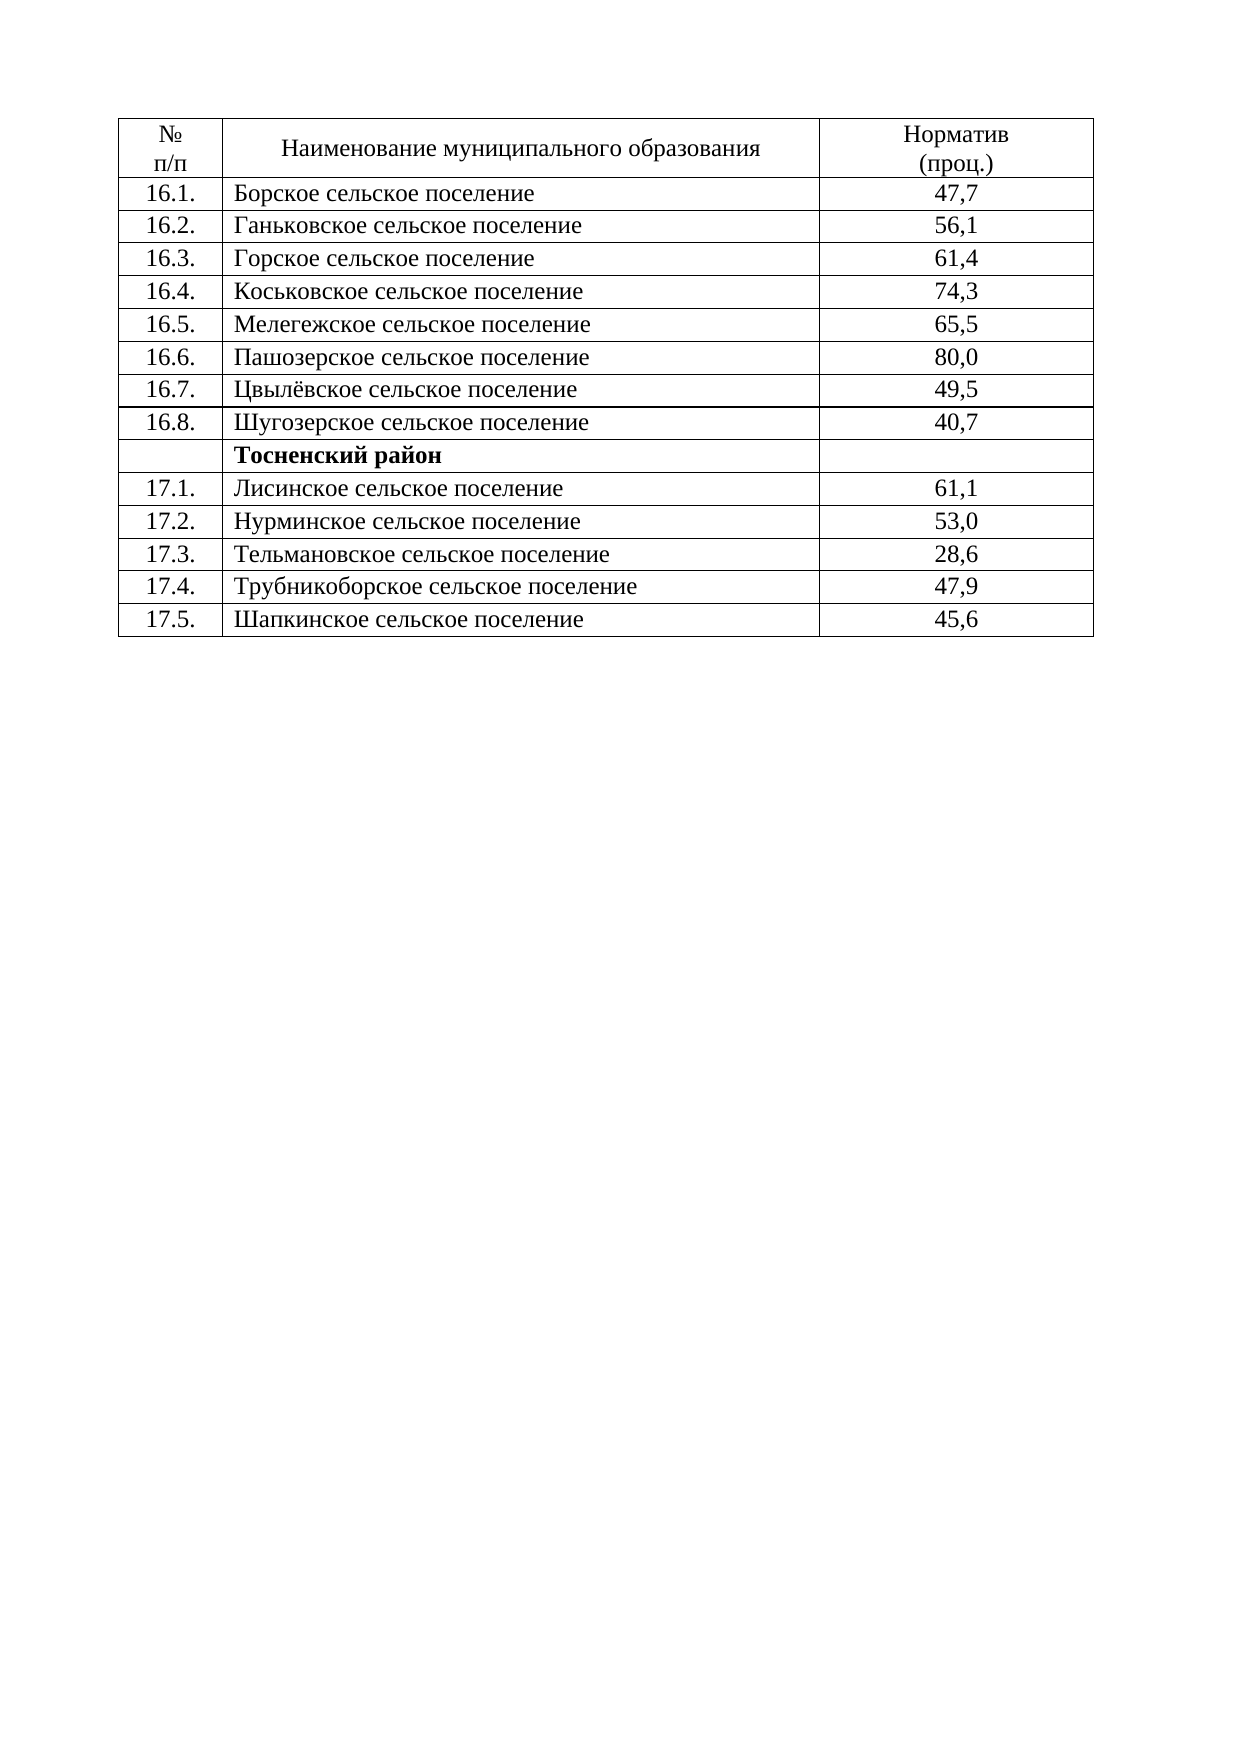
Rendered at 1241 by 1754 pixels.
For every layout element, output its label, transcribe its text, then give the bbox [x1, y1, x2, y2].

table_cell 17.5. [119, 604, 222, 636]
table_cell 16.3. [119, 243, 222, 275]
table_cell 17.2. [119, 506, 222, 538]
table_cell 47,7 [820, 178, 1093, 209]
table_header Наименование муниципального образования [223, 119, 819, 177]
table_cell 47,9 [820, 571, 1093, 603]
table_cell 16.8. [119, 408, 222, 439]
table_cell 45,6 [820, 604, 1093, 636]
table_cell 65,5 [820, 309, 1093, 341]
table_cell 40,7 [820, 408, 1093, 439]
table_cell Борское сельское поселение [223, 178, 819, 209]
table_cell Лисинское сельское поселение [223, 473, 819, 505]
table_cell Нурминское сельское поселение [223, 506, 819, 538]
table_cell 16.6. [119, 342, 222, 373]
table_cell 74,3 [820, 276, 1093, 308]
table_cell Тельмановское сельское поселение [223, 539, 819, 570]
table_cell 80,0 [820, 342, 1093, 373]
table_cell 61,1 [820, 473, 1093, 505]
table_cell Пашозерское сельское поселение [223, 342, 819, 373]
table_cell 49,5 [820, 375, 1093, 406]
table_cell 17.4. [119, 571, 222, 603]
table_cell Шапкинское сельское поселение [223, 604, 819, 636]
table_cell Цвылёвское сельское поселение [223, 375, 819, 406]
table_cell Мелегежское сельское поселение [223, 309, 819, 341]
table_cell 61,4 [820, 243, 1093, 275]
table_header № п/п [119, 119, 222, 177]
table_cell 16.7. [119, 375, 222, 406]
table_cell 53,0 [820, 506, 1093, 538]
table_cell 17.3. [119, 539, 222, 570]
table_cell Тосненский район [223, 440, 819, 472]
table_cell Шугозерское сельское поселение [223, 408, 819, 439]
table_cell 17.1. [119, 473, 222, 505]
table_cell Трубникоборское сельское поселение [223, 571, 819, 603]
table_cell 28,6 [820, 539, 1093, 570]
table_cell [119, 440, 222, 472]
table_cell 16.1. [119, 178, 222, 209]
table_cell 16.5. [119, 309, 222, 341]
table_cell Коськовское сельское поселение [223, 276, 819, 308]
table_cell 16.2. [119, 211, 222, 242]
table_cell 56,1 [820, 211, 1093, 242]
table_cell Горское сельское поселение [223, 243, 819, 275]
table_cell 16.4. [119, 276, 222, 308]
table_header Норматив (проц.) [820, 119, 1093, 177]
table_cell [820, 440, 1093, 472]
table_cell Ганьковское сельское поселение [223, 211, 819, 242]
